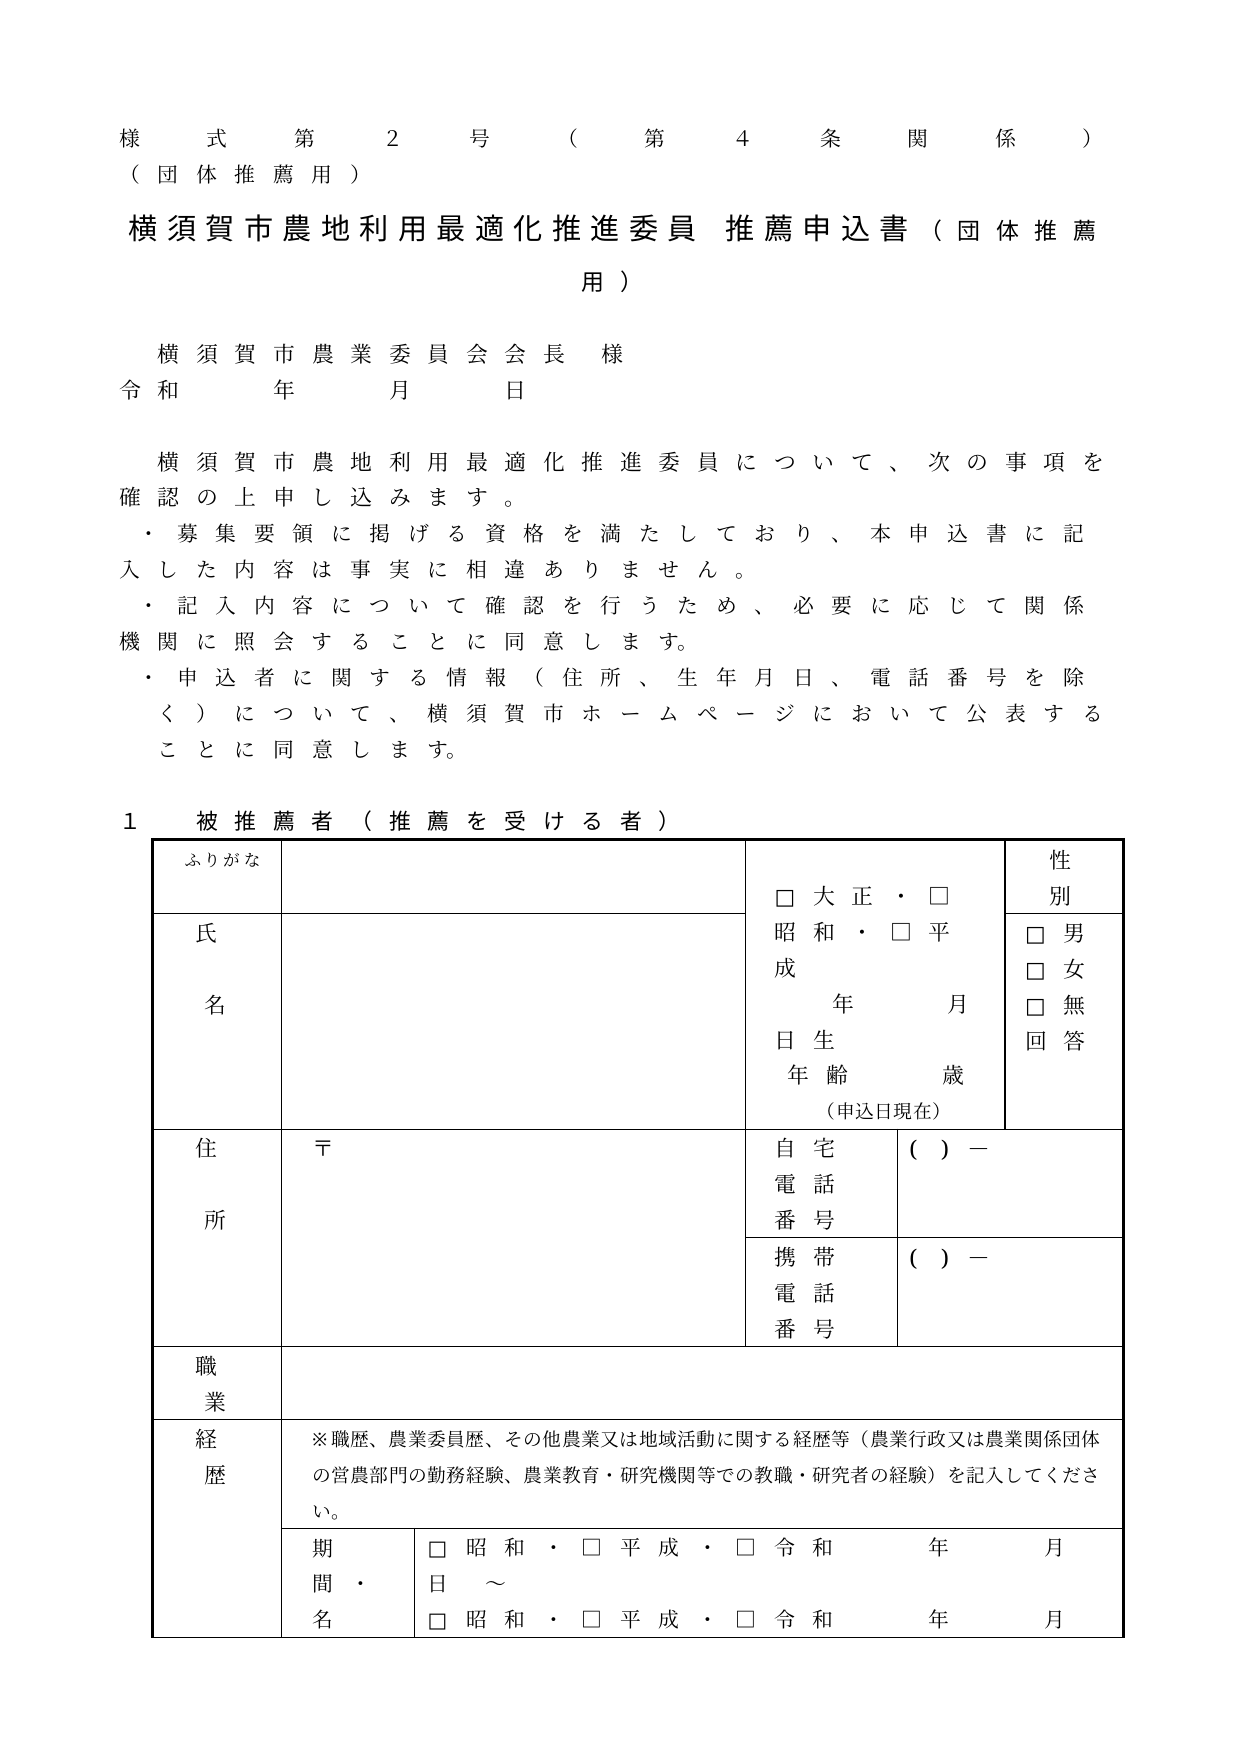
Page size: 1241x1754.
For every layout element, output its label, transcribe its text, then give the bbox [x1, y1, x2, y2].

text １ 被推薦者（推薦を受ける者） [119, 802, 1121, 838]
table_header □大正・□昭和・□平成 年 月 日生 年齢 歳（申込日現在） [746, 841, 1004, 1128]
table_header ふりがな [154, 841, 281, 913]
text 横須賀市農地利用最適化推進委員について、次の事項を確認の上申し込みます。 [119, 442, 1121, 514]
table_cell 携帯電話番号 [746, 1238, 897, 1346]
table_cell ( ) － [898, 1238, 1122, 1346]
table_cell 〒 [282, 1130, 745, 1346]
table_header [282, 841, 745, 913]
table_cell ( ) － [898, 1130, 1122, 1237]
table_cell 氏名 [154, 914, 281, 1128]
text ・申込者に関する情報（住所、生年月日、電話番号を除く）について、横須賀市ホームぺージにおいて公表することに同意します。 [138, 658, 1121, 766]
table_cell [415, 1529, 1122, 1637]
table_cell [282, 1347, 1122, 1419]
table_cell 経歴 [154, 1420, 281, 1637]
table_cell ※職歴、農業委員歴、その他農業又は地域活動に関する経歴等（農業行政又は農業関係団体の営農部門の勤務経験、農業教育・研究機関等での教職・研究者の経験）を記入してください。 [282, 1420, 1122, 1528]
text ・記入内容について確認を行うため、必要に応じて関係機関に照会することに同意します。 [119, 586, 1121, 658]
table_cell [282, 914, 745, 1128]
text 横須賀市農地利用最適化推進委員 推薦申込書（団体推薦用） [119, 191, 1121, 299]
table_cell 期間・名称・役職等 [282, 1529, 414, 1637]
text ・募集要領に掲げる資格を満たしており、本申込書に記入した内容は事実に相違ありません。 [119, 514, 1121, 586]
text 横須賀市農業委員会会長 様 令和 年 月 日 [119, 335, 1121, 407]
table_header 性 別 [1006, 841, 1122, 913]
text 様式第２号（第４条関係） （団体推薦用） [119, 119, 1121, 191]
table_cell 住所 [154, 1130, 281, 1346]
table_cell 職業 [154, 1347, 281, 1419]
table_cell □ 男 □ 女 □無回答 [1006, 914, 1122, 1128]
table_cell 自宅電話番号 [746, 1130, 897, 1237]
